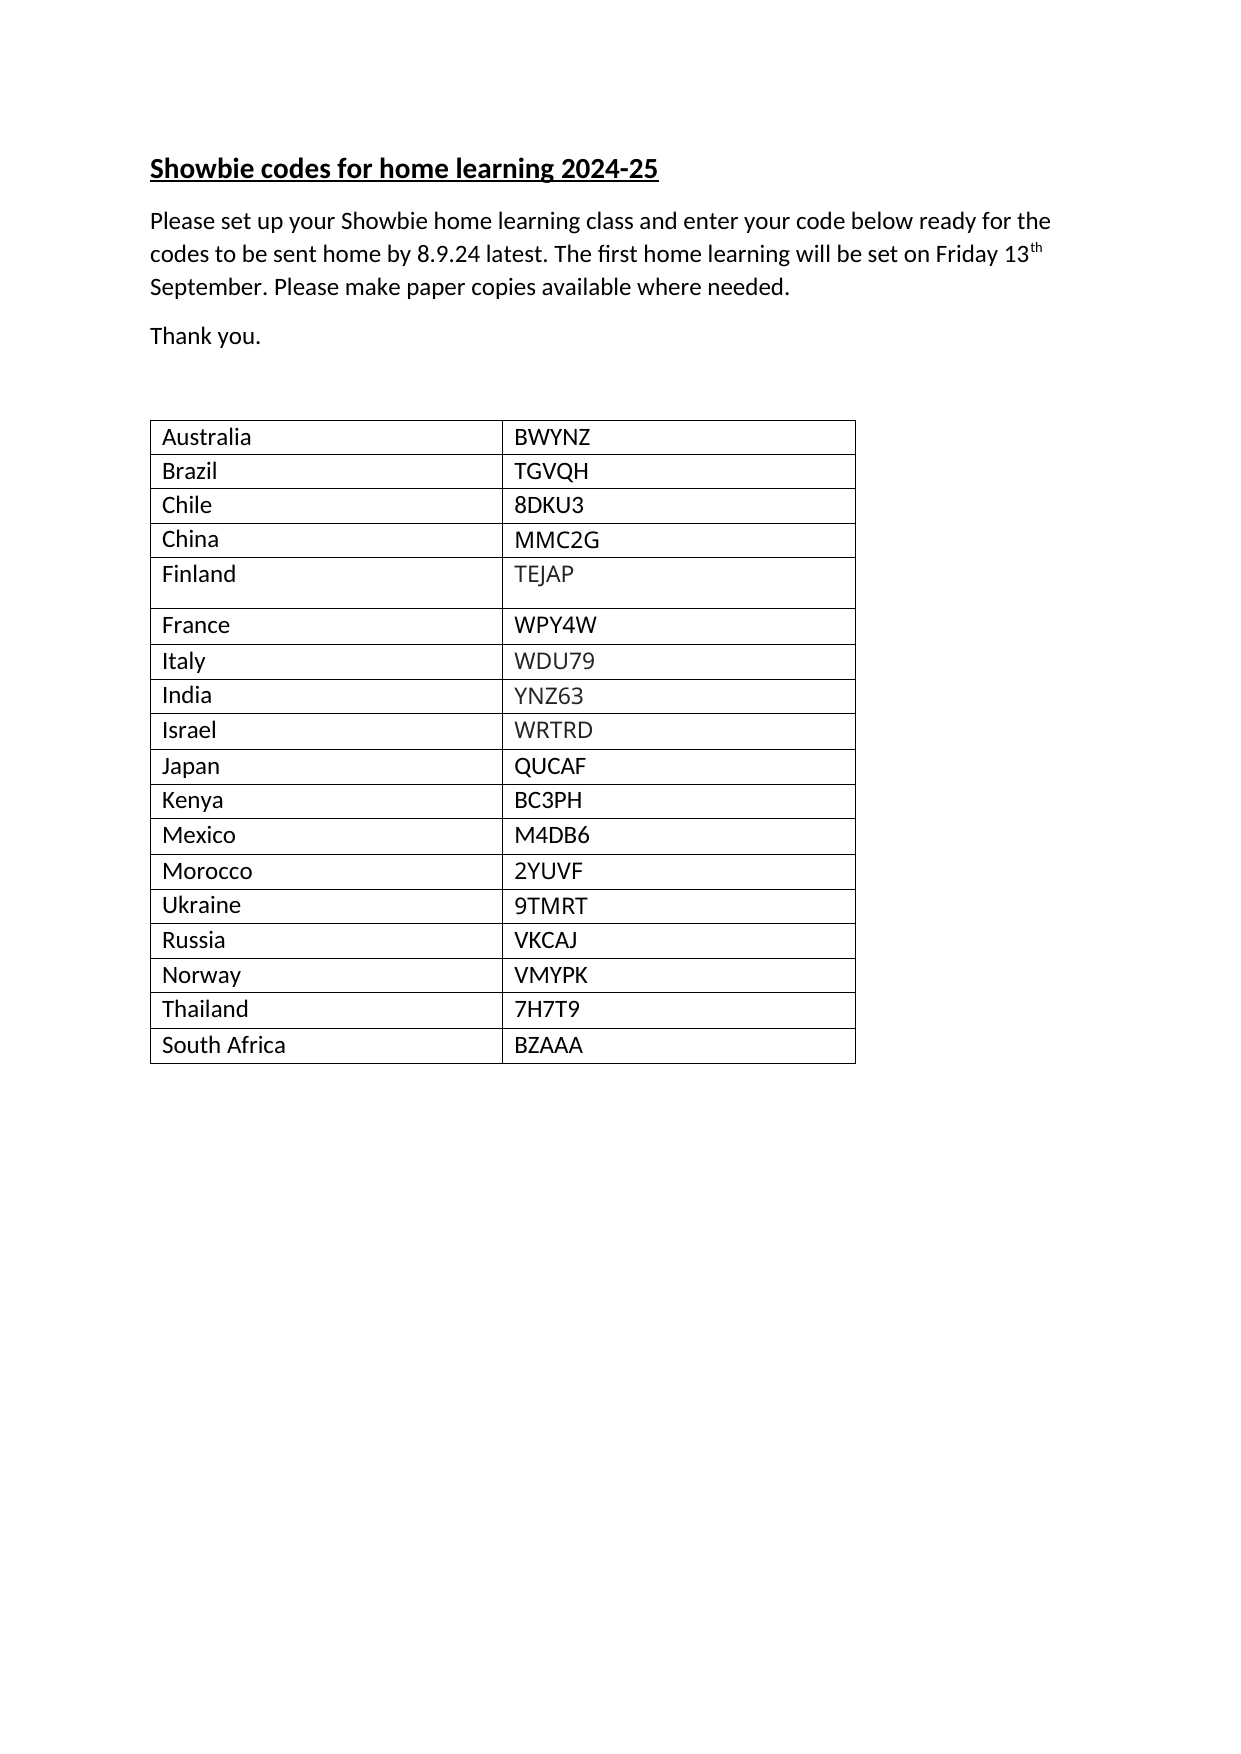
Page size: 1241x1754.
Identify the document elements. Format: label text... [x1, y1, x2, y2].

table_cell Mexico [151, 819, 502, 854]
table_cell India [151, 680, 502, 713]
table_cell 2YUVF [503, 855, 855, 888]
table_cell TEJAP [503, 558, 855, 608]
table_cell Thailand [151, 993, 502, 1028]
table_cell WDU79 [503, 645, 855, 678]
table_cell MMC2G [503, 524, 855, 557]
table_cell Ukraine [151, 890, 502, 923]
text Showbie codes for home learning 2024-25 [150, 150, 1090, 186]
table_cell 9TMRT [503, 890, 855, 923]
table_cell QUCAF [503, 750, 855, 783]
table_cell Kenya [151, 785, 502, 818]
table_cell BZAAA [503, 1029, 855, 1063]
table_header Australia [151, 421, 502, 454]
table_cell 8DKU3 [503, 489, 855, 522]
text Thank you. [150, 321, 1090, 351]
table_cell M4DB6 [503, 819, 855, 854]
table_cell South Africa [151, 1029, 502, 1063]
table_cell VKCAJ [503, 924, 855, 958]
table_cell WPY4W [503, 609, 855, 644]
table_cell YNZ63 [503, 680, 855, 713]
table_cell 7H7T9 [503, 993, 855, 1028]
table_header BWYNZ [503, 421, 855, 454]
text Please set up your Showbie home learning class and enter your code below ready for the codes to be sent home by 8.9.24 latest. The first home learning will be set on Friday 13th September. Please make paper copies available where needed. [150, 205, 1090, 301]
table_cell China [151, 524, 502, 557]
table_cell Finland [151, 558, 502, 608]
table_cell Russia [151, 924, 502, 958]
table_cell Israel [151, 714, 502, 749]
table_cell Morocco [151, 855, 502, 888]
table_cell TGVQH [503, 455, 855, 488]
table_cell BC3PH [503, 785, 855, 818]
table_cell France [151, 609, 502, 644]
table_cell WRTRD [503, 714, 855, 749]
table_cell Chile [151, 489, 502, 522]
table_cell Brazil [151, 455, 502, 488]
table_cell Japan [151, 750, 502, 783]
table_cell Norway [151, 959, 502, 992]
table_cell Italy [151, 645, 502, 678]
table_cell VMYPK [503, 959, 855, 992]
